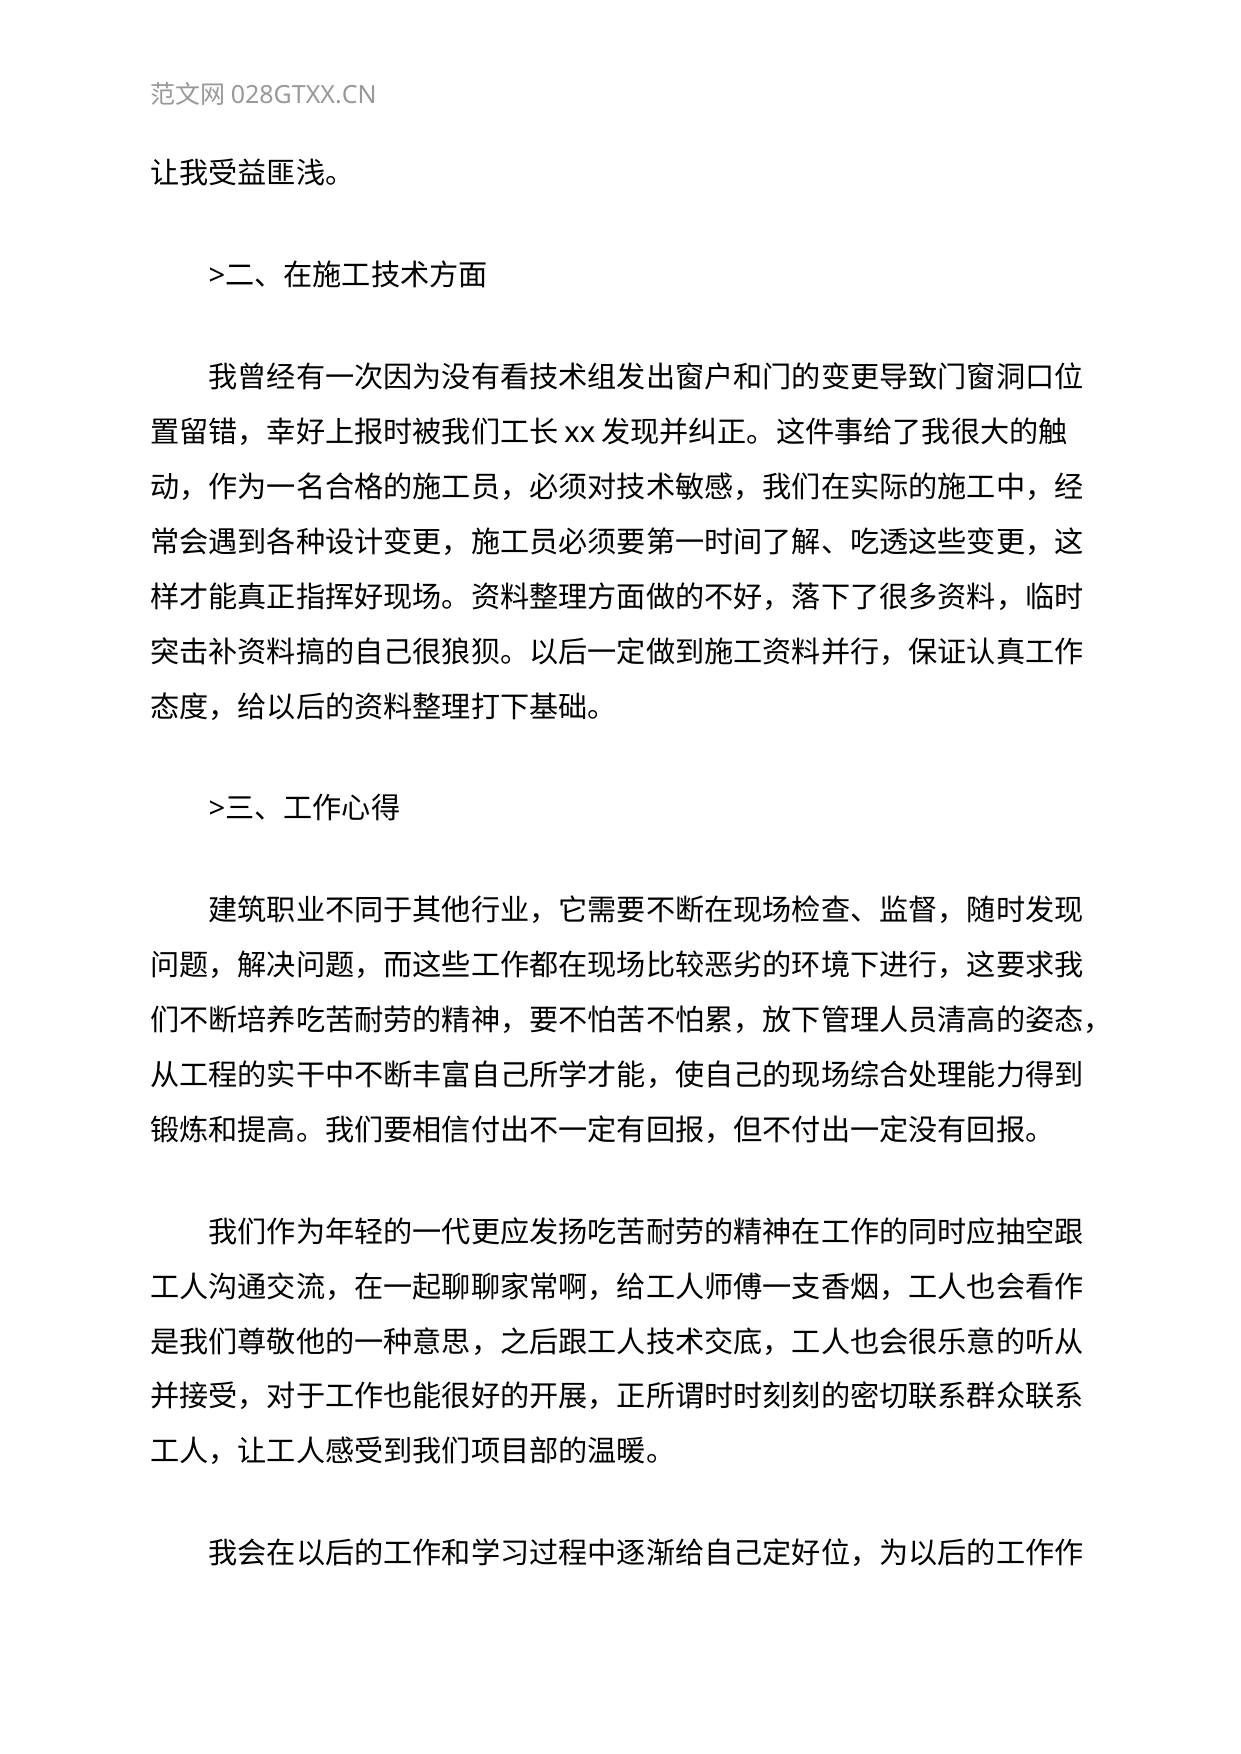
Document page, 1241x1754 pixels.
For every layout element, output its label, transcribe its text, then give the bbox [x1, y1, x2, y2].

text 我曾经有一次因为没有看技术组发出窗户和门的变更导致门窗洞口位置留错，幸好上报时被我们工长xx发现并纠正。这件事给了我很大的触动，作为一名合格的施工员，必须对技术敏感，我们在实际的施工中，经常会遇到各种设计变更，施工员必须要第一时间了解、吃透这些变更，这样才能真正指挥好现场。资料整理方面做的不好，落下了很多资料，临时突击补资料搞的自己很狼狈。以后一定做到施工资料并行，保证认真工作态度，给以后的资料整理打下基础。 [150, 354, 1090, 726]
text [150, 150, 1090, 192]
text 建筑职业不同于其他行业，它需要不断在现场检查、监督，随时发现问题，解决问题，而这些工作都在现场比较恶劣的环境下进行，这要求我们不断培养吃苦耐劳的精神，要不怕苦不怕累，放下管理人员清高的姿态，从工程的实干中不断丰富自己所学才能，使自己的现场综合处理能力得到锻炼和提高。我们要相信付出不一定有回报，但不付出一定没有回报。 [150, 887, 1090, 1149]
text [150, 1530, 1090, 1572]
text 我们作为年轻的一代更应发扬吃苦耐劳的精神在工作的同时应抽空跟工人沟通交流，在一起聊聊家常啊，给工人师傅一支香烟，工人也会看作是我们尊敬他的一种意思，之后跟工人技术交底，工人也会很乐意的听从并接受，对于工作也能很好的开展，正所谓时时刻刻的密切联系群众联系工人，让工人感受到我们项目部的温暖。 [150, 1208, 1090, 1470]
text >二、在施工技术方面 [150, 252, 1090, 294]
text >三、工作心得 [150, 785, 1090, 827]
